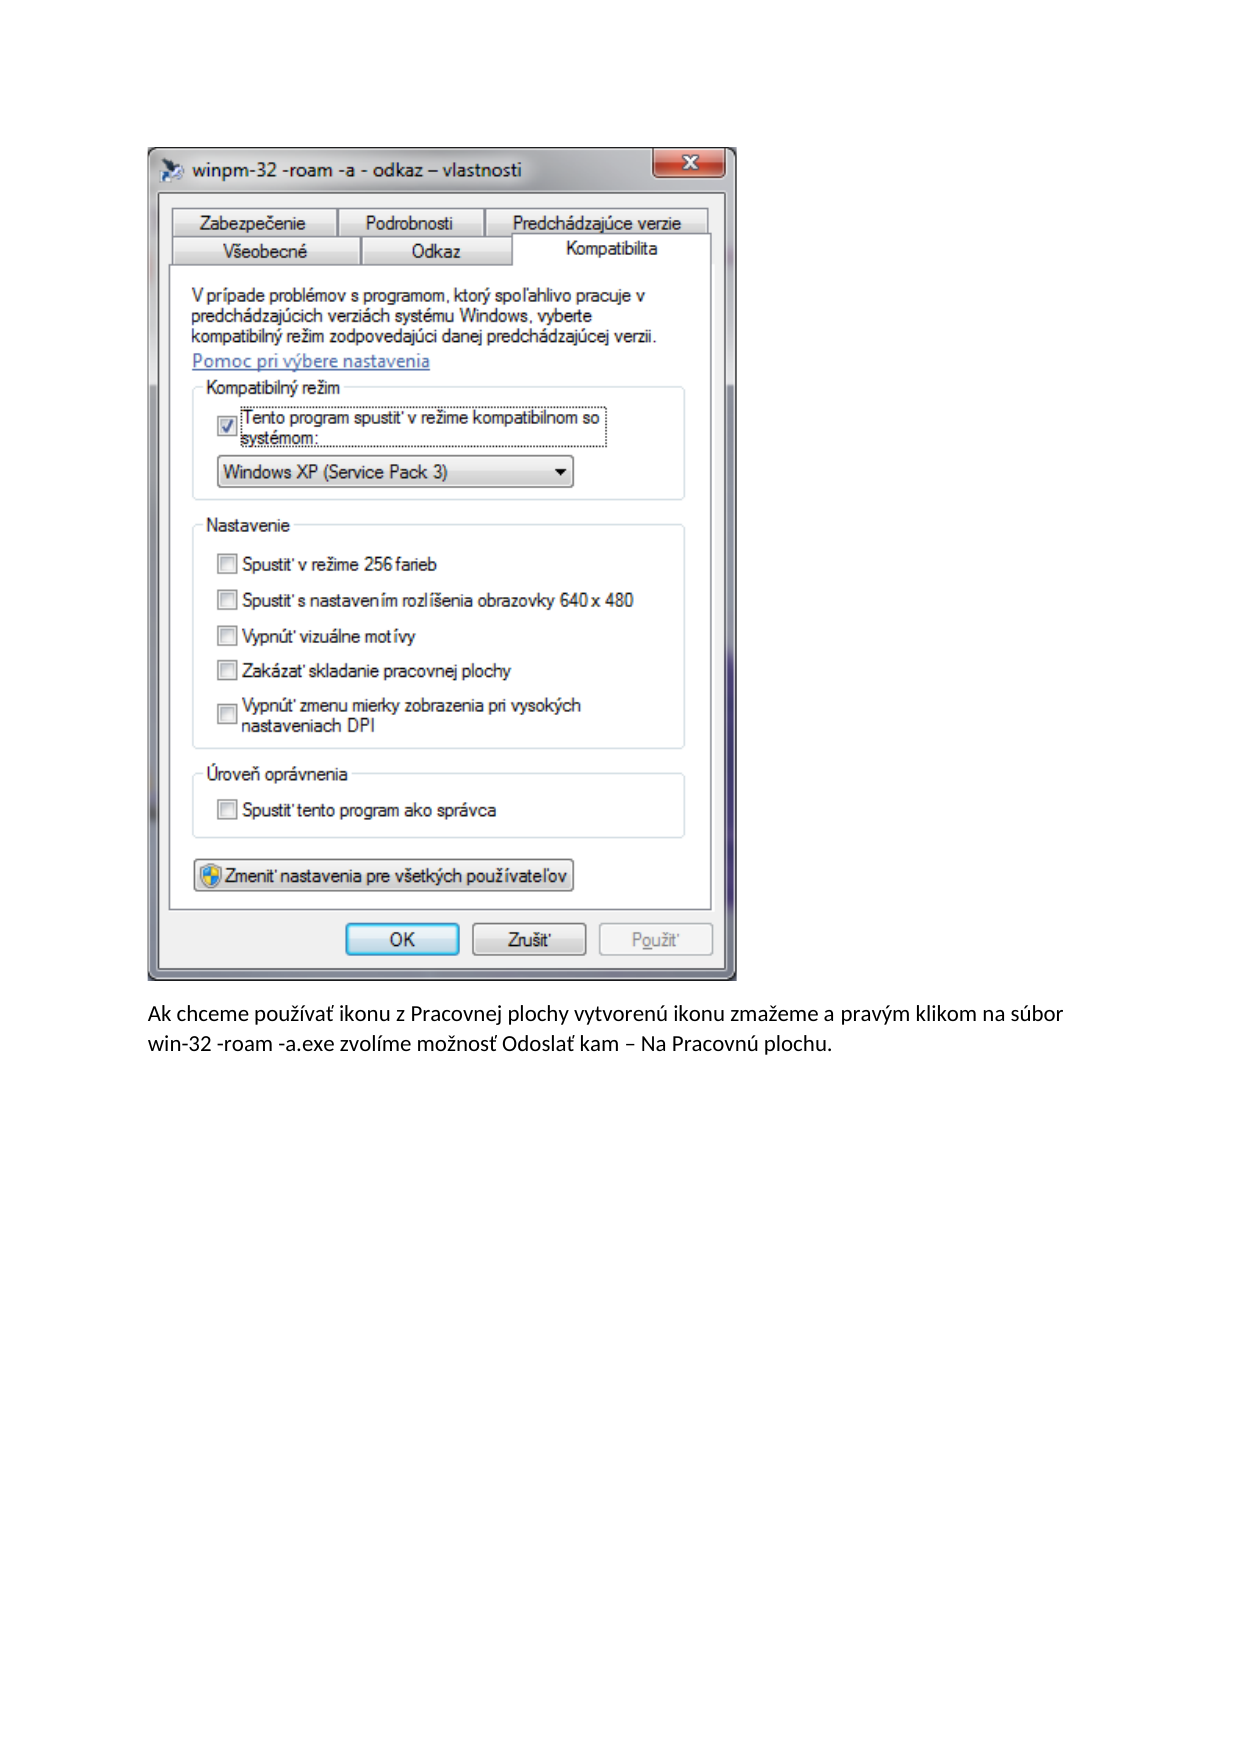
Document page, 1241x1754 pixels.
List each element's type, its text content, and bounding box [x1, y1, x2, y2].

text Ak chceme používať ikonu z Pracovnej plochy vytvorenú ikonu zmažeme a pravým klikom na súbor win-32 -roam -a.exe zvolíme možnosť Odoslať kam – Na Pracovnú plochu. [148, 999, 1093, 1057]
picture [147, 147, 737, 981]
